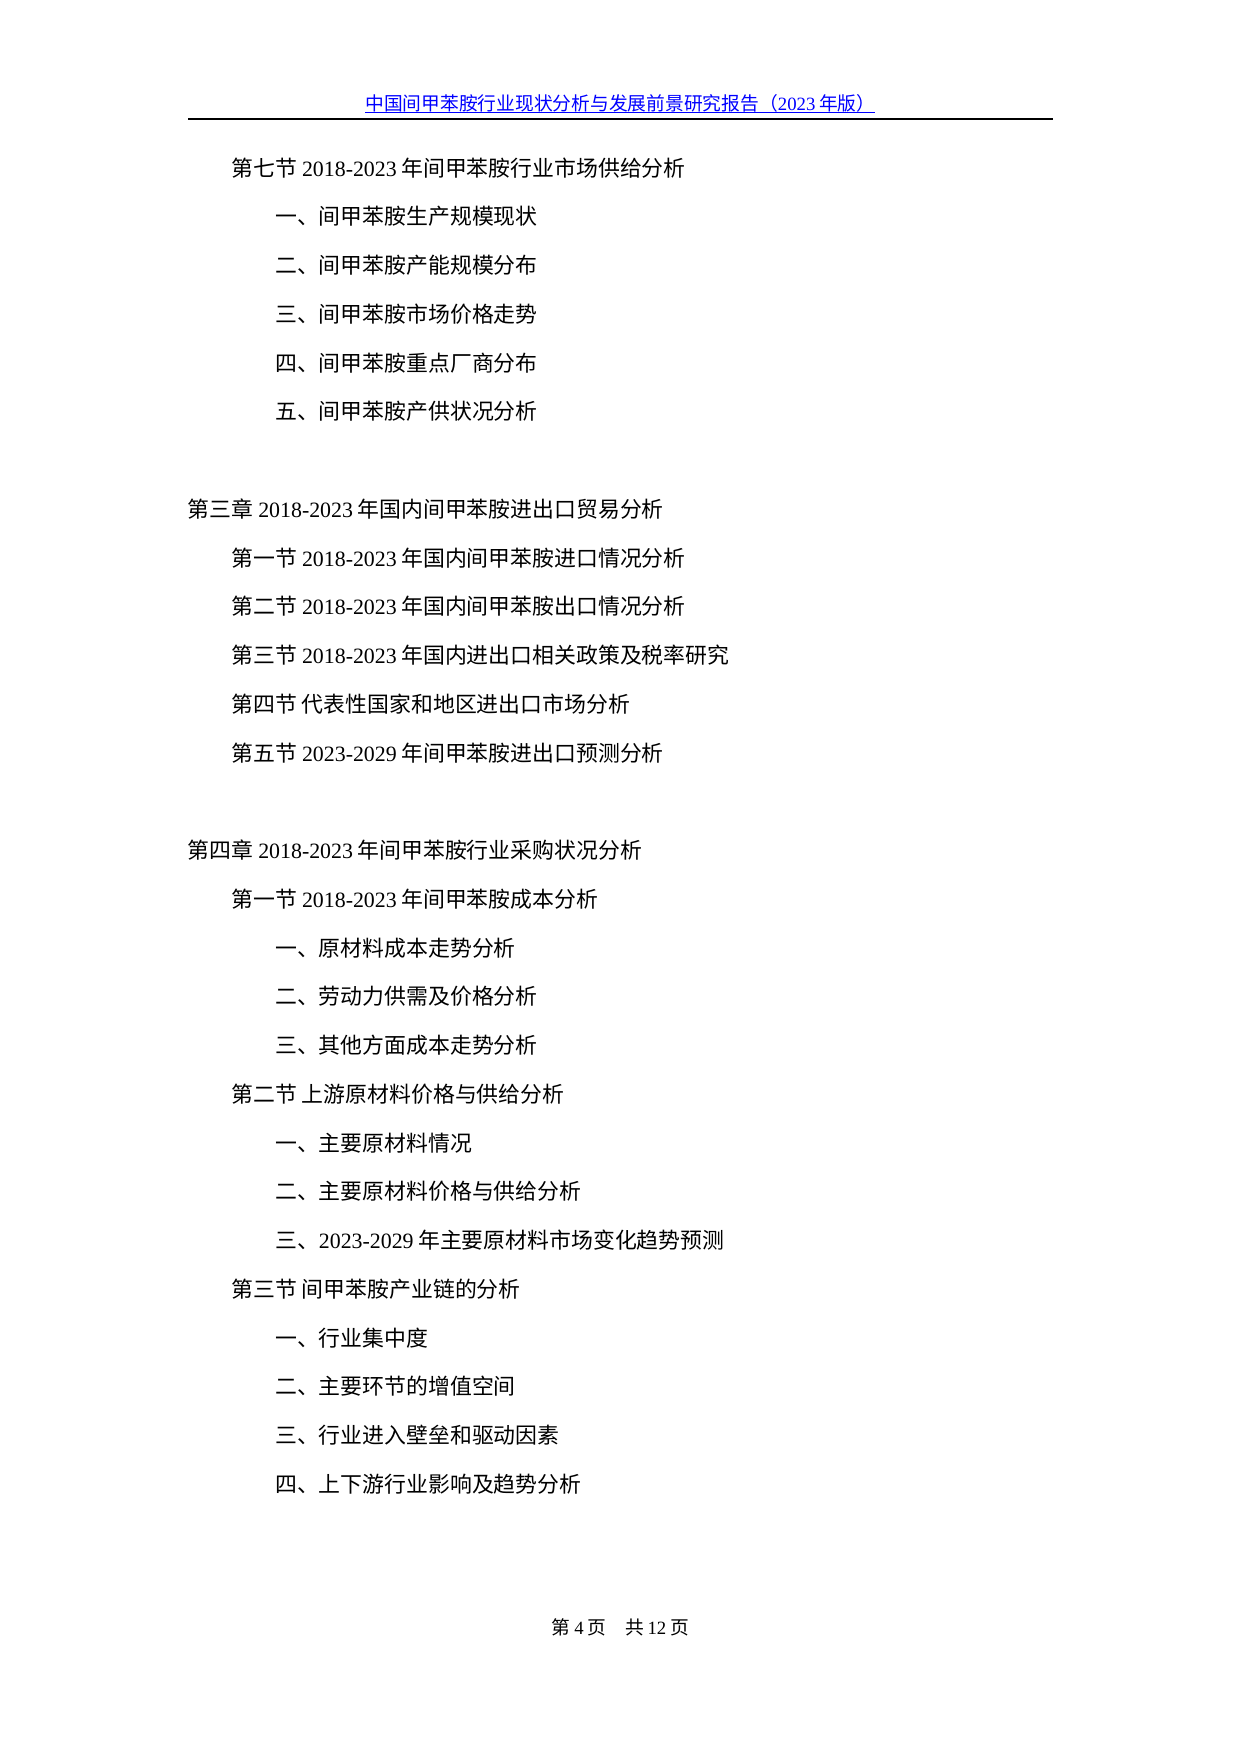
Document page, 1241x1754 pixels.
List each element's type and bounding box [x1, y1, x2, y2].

text [187, 150, 1053, 1499]
